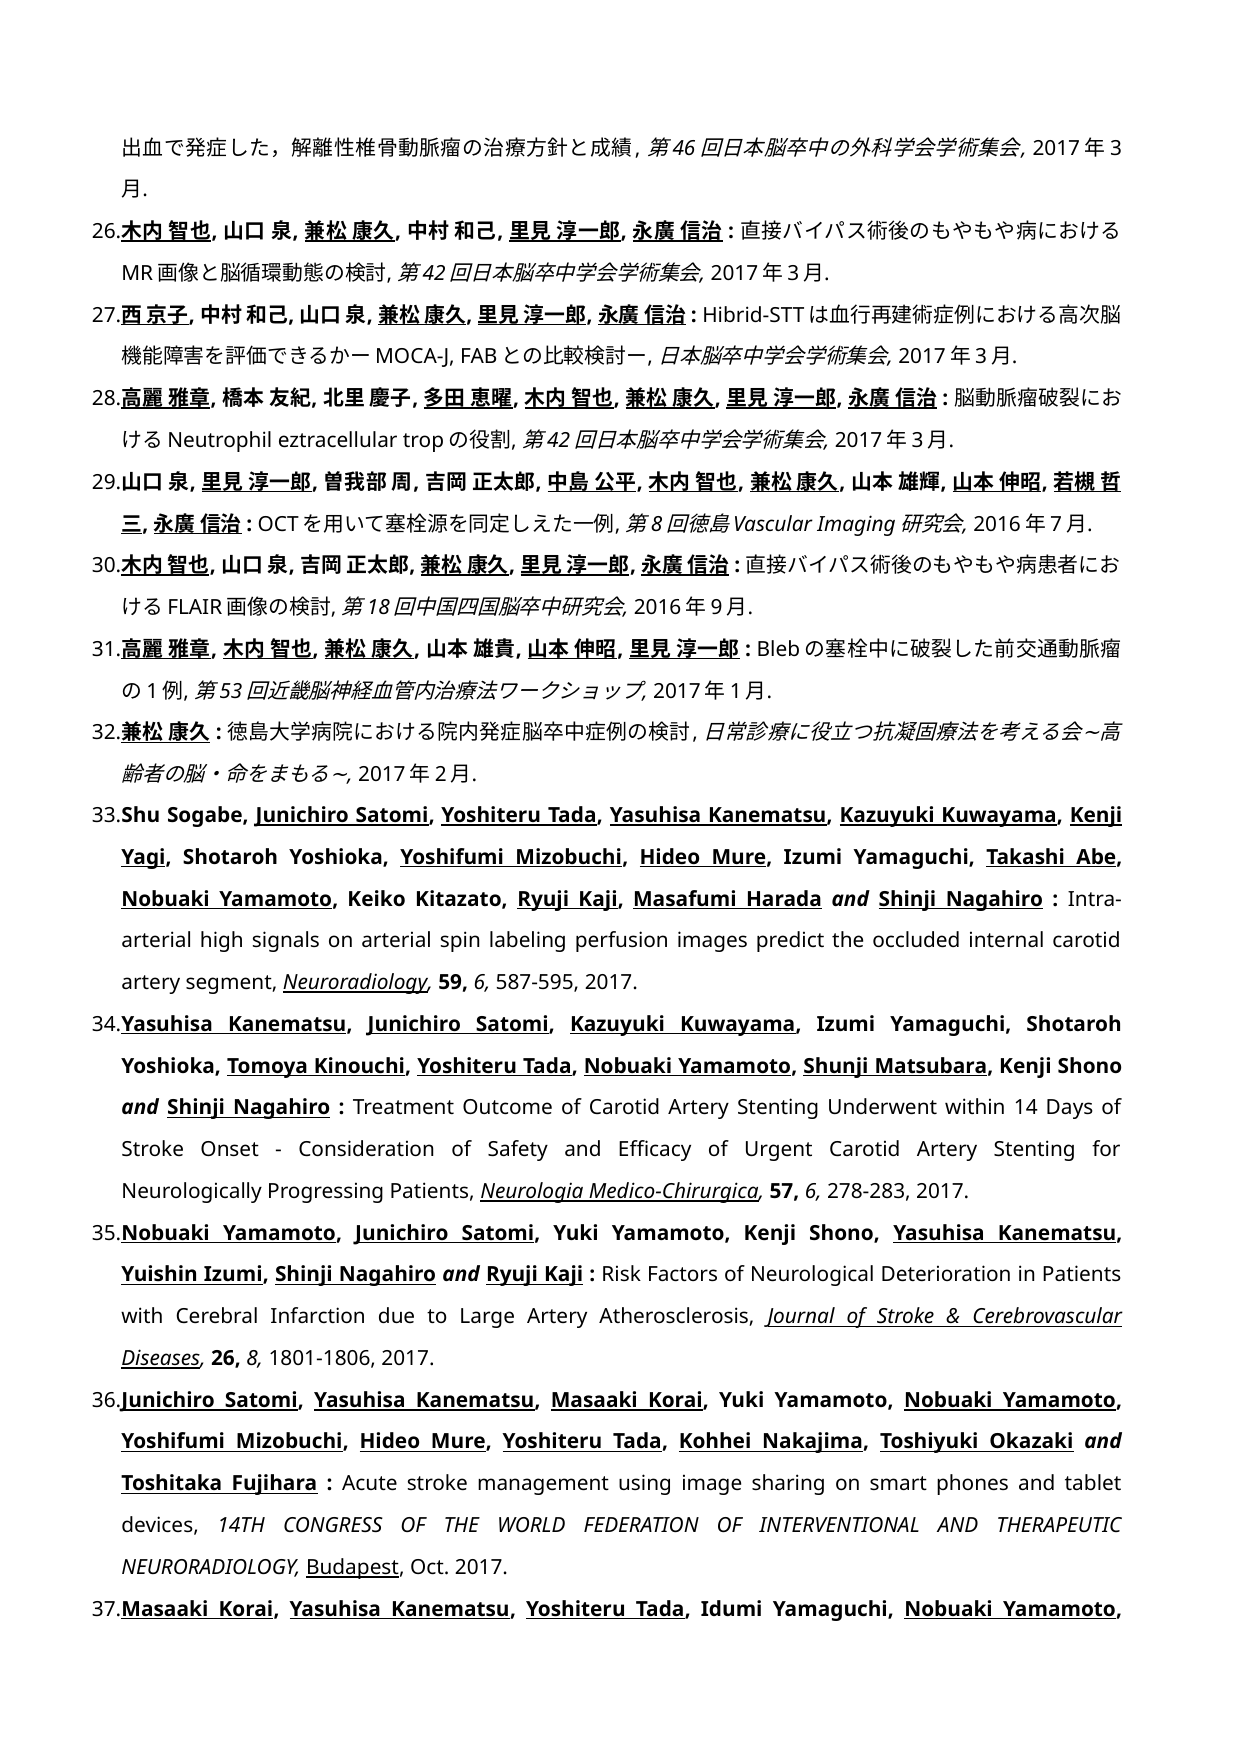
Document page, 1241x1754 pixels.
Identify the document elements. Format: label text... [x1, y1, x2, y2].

list 山口 泉, 里見 淳一郎, 曽我部 周, 吉岡 正太郎, 中島 公平, 木内 智也, 兼松 康久, 山本 雄輝, 山本 伸昭, 若槻 哲三, 永廣 信治 : OCTを用いて塞栓源を同定しえた一例, 第8回徳島Vascular Imaging研究会, 2016年7月. [92, 459, 1122, 543]
list Yasuhisa Kanematsu, Junichiro Satomi, Kazuyuki Kuwayama, Izumi Yamaguchi, Shotaroh Yoshioka, Tomoya Kinouchi, Yoshiteru Tada, Nobuaki Yamamoto, Shunji Matsubara, Kenji Shono and Shinji Nagahiro : Treatment Outcome of Carotid Artery Stenting Underwent within 14 Days of Stroke Onset - Consideration of Safety and Efficacy of Urgent Carotid Artery Stenting for Neurologically Progressing Patients, Neurologia Medico-Chirurgica, 57, 6, 278-283, 2017. [92, 1002, 1122, 1211]
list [92, 125, 1122, 209]
list Nobuaki Yamamoto, Junichiro Satomi, Yuki Yamamoto, Kenji Shono, Yasuhisa Kanematsu, Yuishin Izumi, Shinji Nagahiro and Ryuji Kaji : Risk Factors of Neurological Deterioration in Patients with Cerebral Infarction due to Large Artery Atherosclerosis, Journal of Stroke & Cerebrovascular Diseases, 26, 8, 1801-1806, 2017. [92, 1211, 1122, 1378]
list 木内 智也, 山口 泉, 吉岡 正太郎, 兼松 康久, 里見 淳一郎, 永廣 信治 : 直接バイパス術後のもやもや病患者におけるFLAIR画像の検討, 第18回中国四国脳卒中研究会, 2016年9月. [92, 543, 1122, 626]
list 木内 智也, 山口 泉, 兼松 康久, 中村 和己, 里見 淳一郎, 永廣 信治 : 直接バイパス術後のもやもや病におけるMR画像と脳循環動態の検討, 第42回日本脳卒中学会学術集会, 2017年3月. [92, 209, 1122, 292]
list Shu Sogabe, Junichiro Satomi, Yoshiteru Tada, Yasuhisa Kanematsu, Kazuyuki Kuwayama, Kenji Yagi, Shotaroh Yoshioka, Yoshifumi Mizobuchi, Hideo Mure, Izumi Yamaguchi, Takashi Abe, Nobuaki Yamamoto, Keiko Kitazato, Ryuji Kaji, Masafumi Harada and Shinji Nagahiro : Intra-arterial high signals on arterial spin labeling perfusion images predict the occluded internal carotid artery segment, Neuroradiology, 59, 6, 587-595, 2017. [92, 793, 1122, 1002]
list 西 京子, 中村 和己, 山口 泉, 兼松 康久, 里見 淳一郎, 永廣 信治 : Hibrid-STTは血行再建術症例における高次脳機能障害を評価できるかーMOCA-J, FABとの比較検討ー, 日本脳卒中学会学術集会, 2017年3月. [92, 292, 1122, 376]
list 高麗 雅章, 木内 智也, 兼松 康久, 山本 雄貴, 山本 伸昭, 里見 淳一郎 : Blebの塞栓中に破裂した前交通動脈瘤の1例, 第53回近畿脳神経血管内治療法ワークショップ, 2017年1月. [92, 626, 1122, 710]
list Junichiro Satomi, Yasuhisa Kanematsu, Masaaki Korai, Yuki Yamamoto, Nobuaki Yamamoto, Yoshifumi Mizobuchi, Hideo Mure, Yoshiteru Tada, Kohhei Nakajima, Toshiyuki Okazaki and Toshitaka Fujihara : Acute stroke management using image sharing on smart phones and tablet devices, 14TH CONGRESS OF THE WORLD FEDERATION OF INTERVENTIONAL AND THERAPEUTIC NEURORADIOLOGY, Budapest, Oct. 2017. [92, 1378, 1122, 1587]
list 兼松 康久 : 徳島大学病院における院内発症脳卒中症例の検討, 日常診療に役立つ抗凝固療法を考える会∼高齢者の脳・命をまもる∼, 2017年2月. [92, 710, 1122, 793]
list 高麗 雅章, 橋本 友紀, 北里 慶子, 多田 恵曜, 木内 智也, 兼松 康久, 里見 淳一郎, 永廣 信治 : 脳動脈瘤破裂におけるNeutrophil eztracellular tropの役割, 第42回日本脳卒中学会学術集会, 2017年3月. [92, 376, 1122, 459]
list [92, 1587, 1122, 1629]
